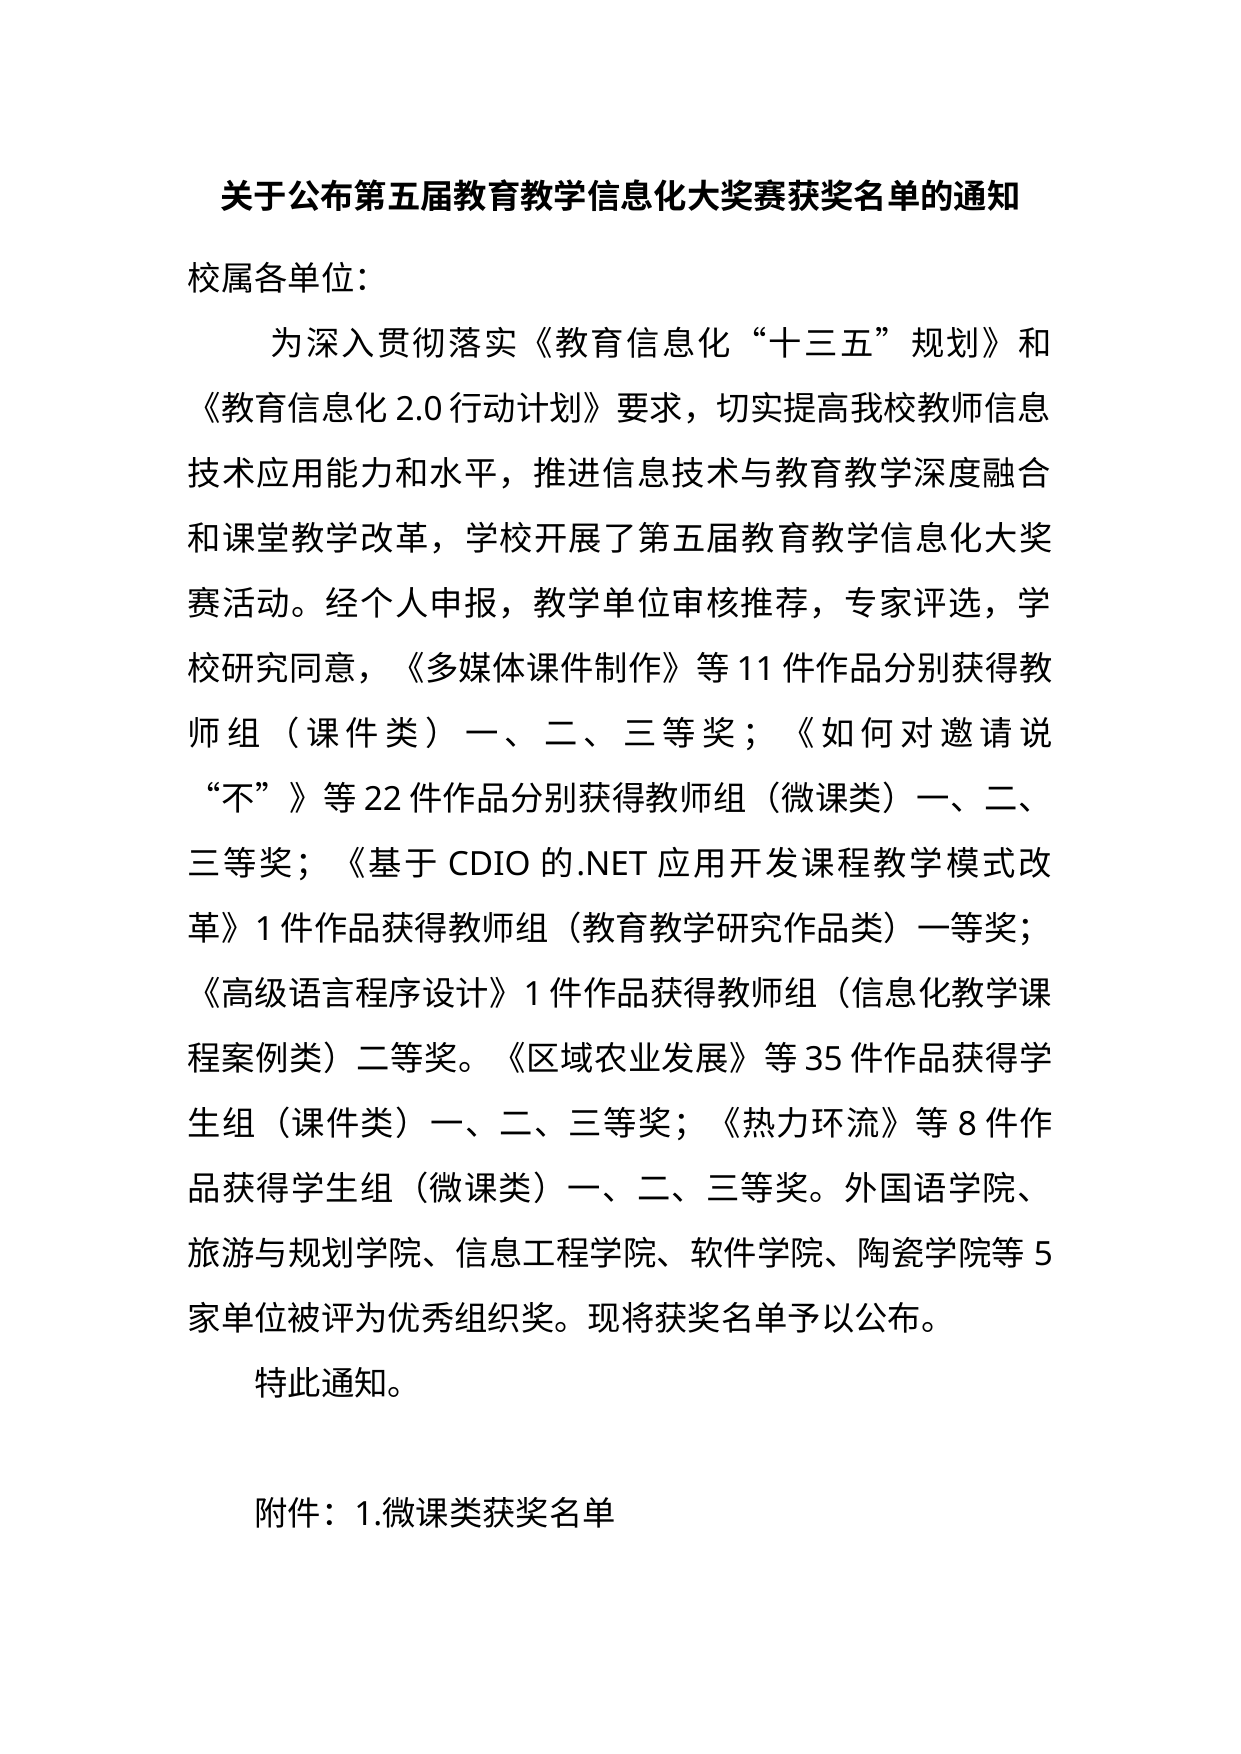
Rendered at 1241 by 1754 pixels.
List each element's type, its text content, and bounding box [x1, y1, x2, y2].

text 特此通知。 [187, 1348, 1053, 1413]
text 关于公布第五届教育教学信息化大奖赛获奖名单的通知 [187, 162, 1053, 227]
text 校属各单位： [187, 243, 1053, 308]
text 附件：1.微课类获奖名单 [187, 1478, 1053, 1543]
text 为深入贯彻落实《教育信息化“十三五”规划》和《教育信息化2.0行动计划》要求，切实提高我校教师信息技术应用能力和水平，推进信息技术与教育教学深度融合和课堂教学改革，学校开展了第五届教育教学信息化大奖赛活动。经个人申报，教学单位审核推荐，专家评选，学校研究同意，《多媒体课件制作》等11件作品分别获得教师组（课件类）一、二、三等奖；《如何对邀请说“不”》等22件作品分别获得教师组（微课类）一、二、三等奖；《基于CDIO的.NET应用开发课程教学模式改革》1件作品获得教师组（教育教学研究作品类）一等奖；《高级语言程序设计》1件作品获得教师组（信息化教学课程案例类）二等奖。《区域农业发展》等35件作品获得学生组（课件类）一、二、三等奖；《热力环流》等8件作品获得学生组（微课类）一、二、三等奖。外国语学院、旅游与规划学院、信息工程学院、软件学院、陶瓷学院等5家单位被评为优秀组织奖。现将获奖名单予以公布。 [187, 308, 1053, 1348]
